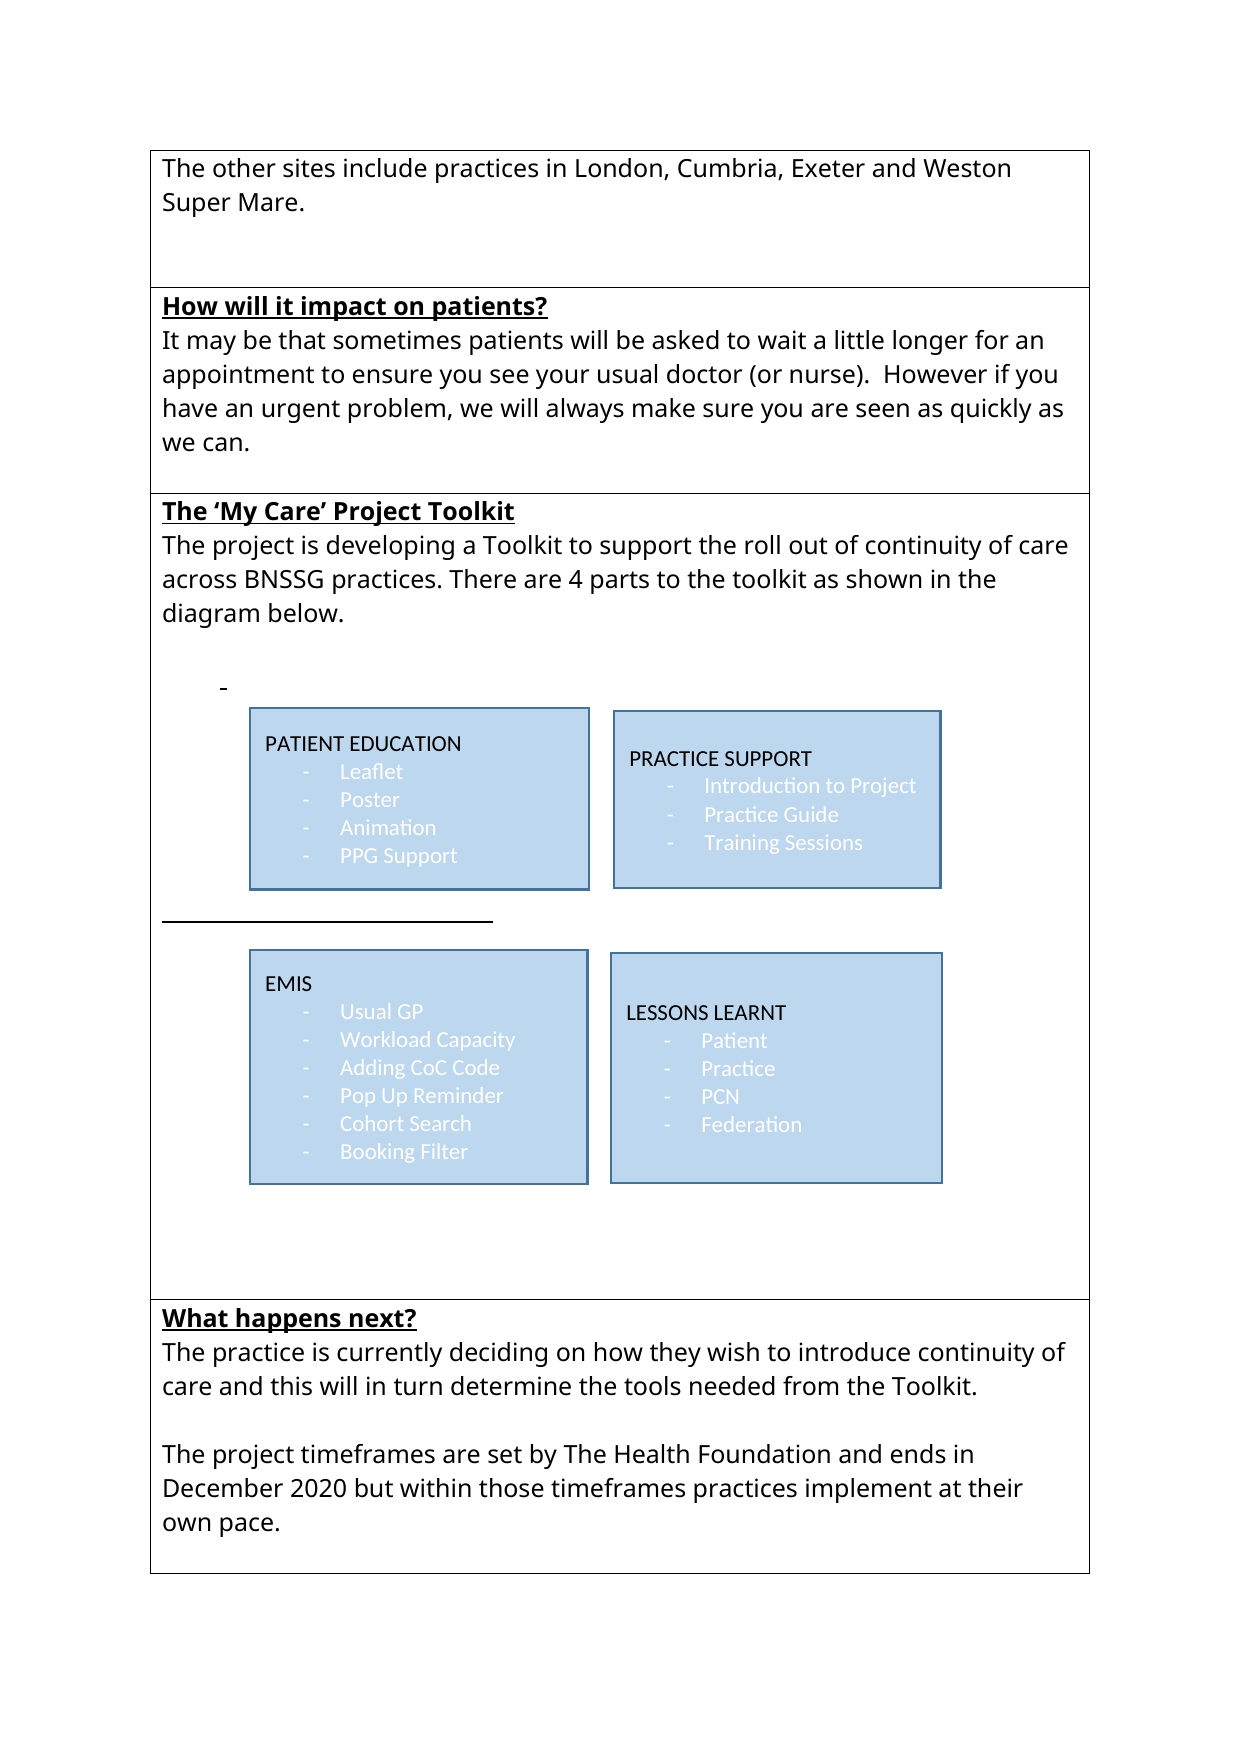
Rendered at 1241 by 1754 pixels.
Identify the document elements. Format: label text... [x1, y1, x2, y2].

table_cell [151, 1300, 1089, 1573]
table_cell The ‘My Care’ Project Toolkit The project is developing a Toolkit to support the roll out of continuity of care across BNSSG practices. There are 4 parts to the toolkit as shown in the diagram below. [151, 494, 1089, 1299]
table_cell How will it impact on patients? It may be that sometimes patients will be asked to wait a little longer for an appointment to ensure you see your usual doctor (or nurse). However if you have an urgent problem, we will always make sure you are seen as quickly as we can. [151, 288, 1089, 493]
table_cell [151, 151, 1089, 287]
